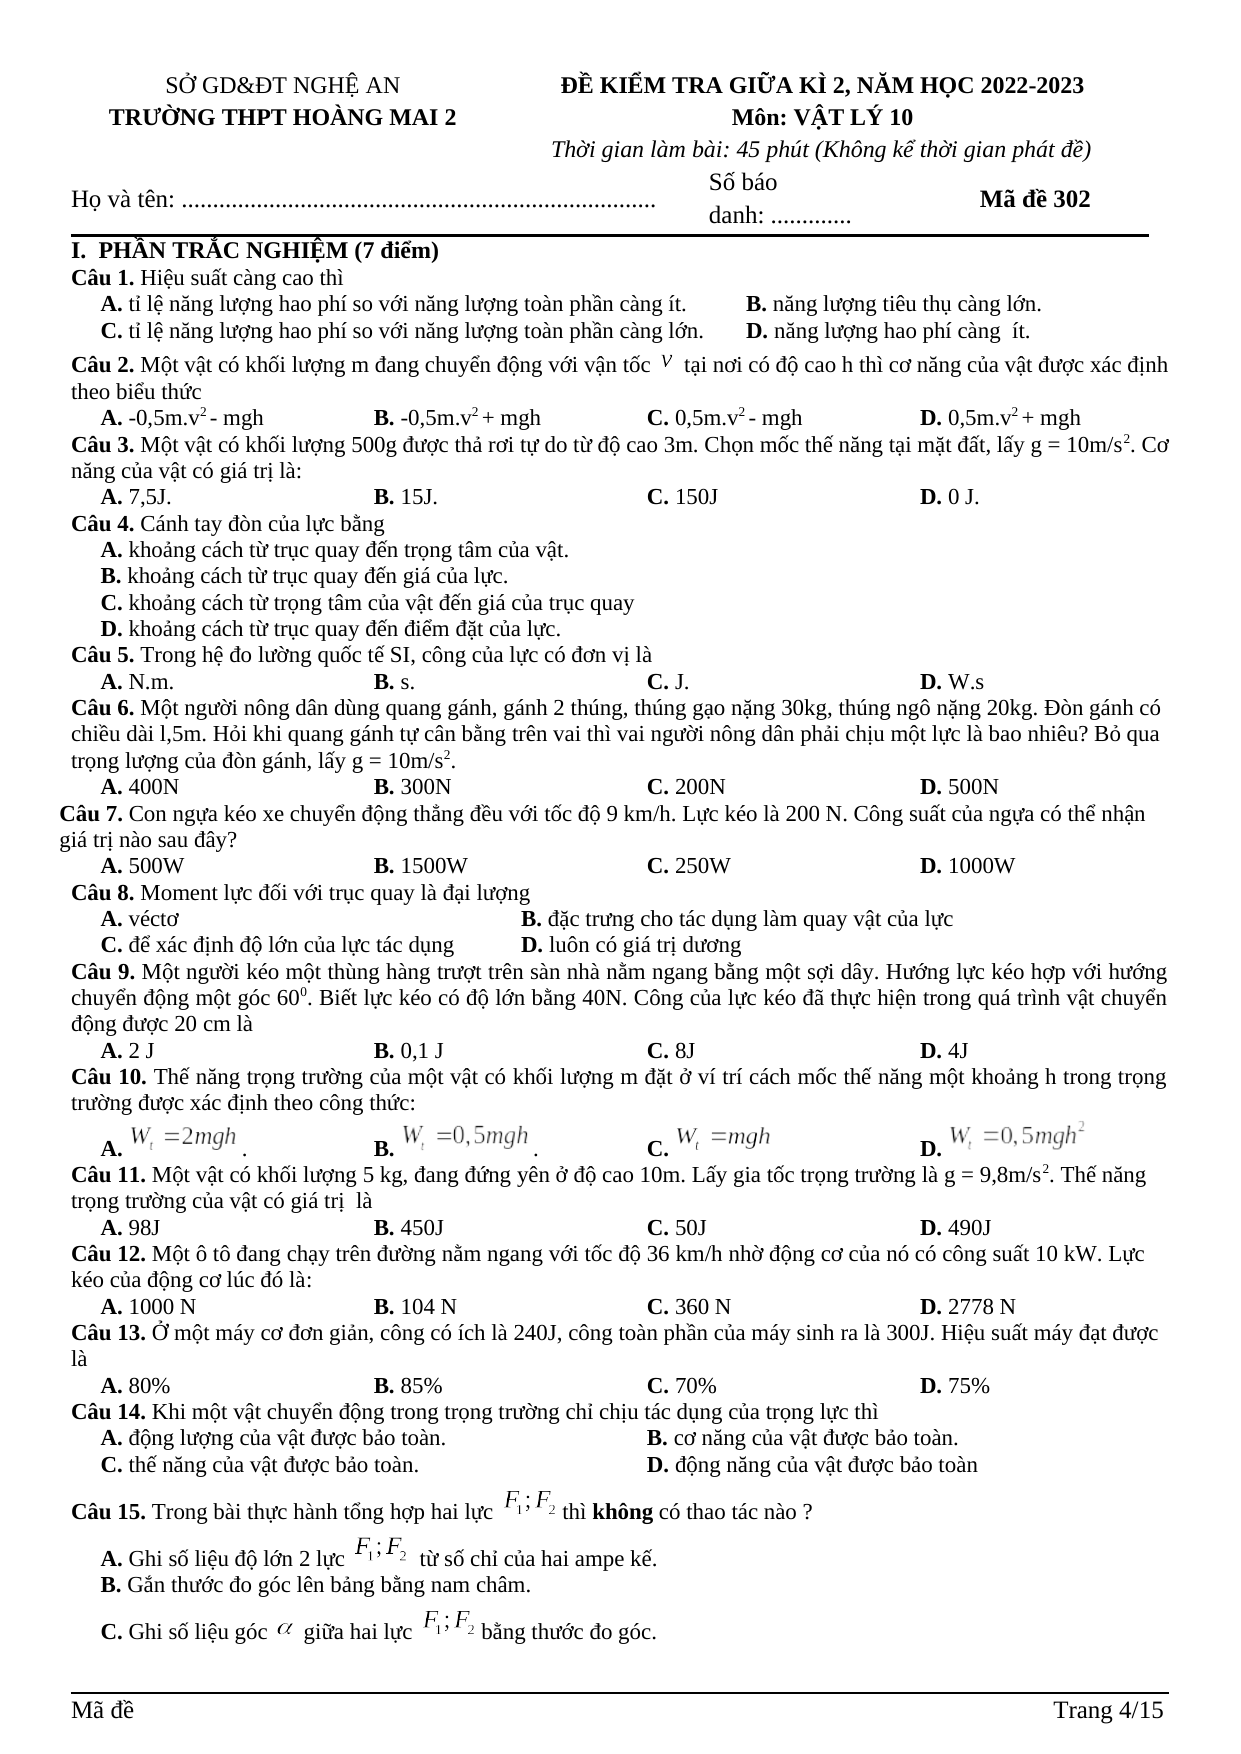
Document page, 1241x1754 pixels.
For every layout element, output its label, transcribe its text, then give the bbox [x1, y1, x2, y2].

text C. Ghi số liệu góc giữa hai lực bằng thước đo góc. [71, 1597, 1169, 1644]
text Câu 1. Hiệu suất càng cao thì [71, 264, 1169, 291]
text Câu 5. Trong hệ đo lường quốc tế SI, công của lực có đơn vị là [71, 641, 1169, 668]
text B. Gắn thước đo góc lên bảng bằng nam châm. [71, 1571, 1169, 1597]
text Câu 9. Một người kéo một thùng hàng trượt trên sàn nhà nằm ngang bằng một sợi dây. Hướng lực kéo hợp với hướng chuyển động một góc 600. Biết lực kéo có độ lớn bằng 40N. Công của lực kéo đã thực hiện trong quá trình vật chuyển động được 20 cm là [71, 958, 1169, 1037]
text Câu 12. Một ô tô đang chạy trên đường nằm ngang với tốc độ 36 km/h nhờ động cơ của nó có công suất 10 kW. Lực kéo của động cơ lúc đó là: [71, 1240, 1169, 1293]
text Câu 15. Trong bài thực hành tổng hợp hai lực thì không có thao tác nào ? [71, 1477, 1169, 1524]
text A. khoảng cách từ trục quay đến trọng tâm của vật. [71, 536, 1169, 562]
table_header Số báo danh: ............. [709, 168, 921, 233]
text A. 500W B. 1500W C. 250W D. 1000W [71, 852, 1169, 879]
text Câu 6. Một người nông dân dùng quang gánh, gánh 2 thúng, thúng gạo nặng 30kg, thúng ngô nặng 20kg. Đòn gánh có chiều dài l,5m. Hỏi khi quang gánh tự cân bằng trên vai thì vai người nông dân phải chịu một lực là bao nhiêu? Bỏ qua trọng lượng của đòn gánh, lấy g = 10m/s2. [71, 694, 1169, 773]
text B. khoảng cách từ trục quay đến giá của lực. [71, 562, 1169, 589]
text C. khoảng cách từ trọng tâm của vật đến giá của trục quay [71, 589, 1169, 615]
text A. véctơ B. đặc trưng cho tác dụng làm quay vật của lực [71, 905, 1169, 931]
text A. 2 J B. 0,1 J C. 8J D. 4J [71, 1037, 1169, 1063]
text Câu 3. Một vật có khối lượng 500g được thả rơi tự do từ độ cao 3m. Chọn mốc thế năng tại mặt đất, lấy g = 10m/s2. Cơ năng của vật có giá trị là: [71, 431, 1169, 483]
text C. thế năng của vật được bảo toàn. D. động năng của vật được bảo toàn [71, 1451, 1169, 1477]
text Câu 7. Con ngựa kéo xe chuyển động thẳng đều với tốc độ 9 km/h. Lực kéo là 200 N. Công suất của ngựa có thể nhận giá trị nào sau đây? [59, 799, 1169, 852]
text A. 400N B. 300N C. 200N D. 500N [71, 773, 1169, 799]
text Câu 8. Moment lực đối với trục quay là đại lượng [71, 879, 1169, 905]
text Câu 13. Ở một máy cơ đơn giản, công có ích là 240J, công toàn phần của máy sinh ra là 300J. Hiệu suất máy đạt được là [71, 1319, 1169, 1372]
text A. Ghi số liệu độ lớn 2 lực từ số chỉ của hai ampe kế. [71, 1524, 1169, 1571]
text A. động lượng của vật được bảo toàn. B. cơ năng của vật được bảo toàn. [71, 1424, 1169, 1451]
text C. tỉ lệ năng lượng hao phí so với năng lượng toàn phần càng lớn. D. năng lượng hao phí càng ít. [71, 317, 1169, 343]
text A. 1000 N B. 104 N C. 360 N D. 2778 N [71, 1293, 1169, 1319]
text A. tỉ lệ năng lượng hao phí so với năng lượng toàn phần càng ít. B. năng lượng tiêu thụ càng lớn. [71, 291, 1169, 317]
text C. để xác định độ lớn của lực tác dụng D. luôn có giá trị dương [71, 931, 1169, 958]
table_header SỞ GD&ĐT NGHỆ AN TRƯỜNG THPT HOÀNG MAI 2 [71, 71, 494, 167]
text A. -0,5m.v2 - mgh B. -0,5m.v2 + mgh C. 0,5m.v2 - mgh D. 0,5m.v2 + mgh [71, 404, 1169, 431]
table_header Mã đề 302 [921, 168, 1149, 233]
text Câu 2. Một vật có khối lượng m đang chuyển động với vận tốc tại nơi có độ cao h thì cơ năng của vật được xác định theo biểu thức [71, 343, 1169, 404]
text A. 80% B. 85% C. 70% D. 75% [71, 1372, 1169, 1398]
text Câu 11. Một vật có khối lượng 5 kg, đang đứng yên ở độ cao 10m. Lấy gia tốc trọng trường là g = 9,8m/s2. Thế năng trọng trường của vật có giá trị là [71, 1161, 1169, 1214]
text A. 98J B. 450J C. 50J D. 490J [71, 1214, 1169, 1240]
text D. khoảng cách từ trục quay đến điểm đặt của lực. [71, 615, 1169, 641]
table_header Họ và tên: ............................................................................ [71, 168, 709, 233]
text A. 7,5J. B. 15J. C. 150J D. 0 J. [71, 483, 1169, 510]
text Câu 14. Khi một vật chuyển động trong trọng trường chỉ chịu tác dụng của trọng lực thì [71, 1398, 1169, 1424]
text A. . B. . C. D. [71, 1116, 1169, 1161]
text A. N.m. B. s. C. J. D. W.s [71, 668, 1169, 694]
table_header ĐỀ KIỂM TRA GIỮA KÌ 2, NĂM HỌC 2022-2023 Môn: VẬT LÝ 10 Thời gian làm bài: 45 phút (Không kể thời gian phát đề) [494, 71, 1151, 167]
text Câu 4. Cánh tay đòn của lực bằng [71, 510, 1169, 536]
text I. PHẦN TRẮC NGHIỆM (7 điểm) [71, 237, 1169, 264]
text Câu 10. Thế năng trọng trường của một vật có khối lượng m đặt ở ví trí cách mốc thế năng một khoảng h trong trọng trường được xác định theo công thức: [71, 1063, 1169, 1116]
